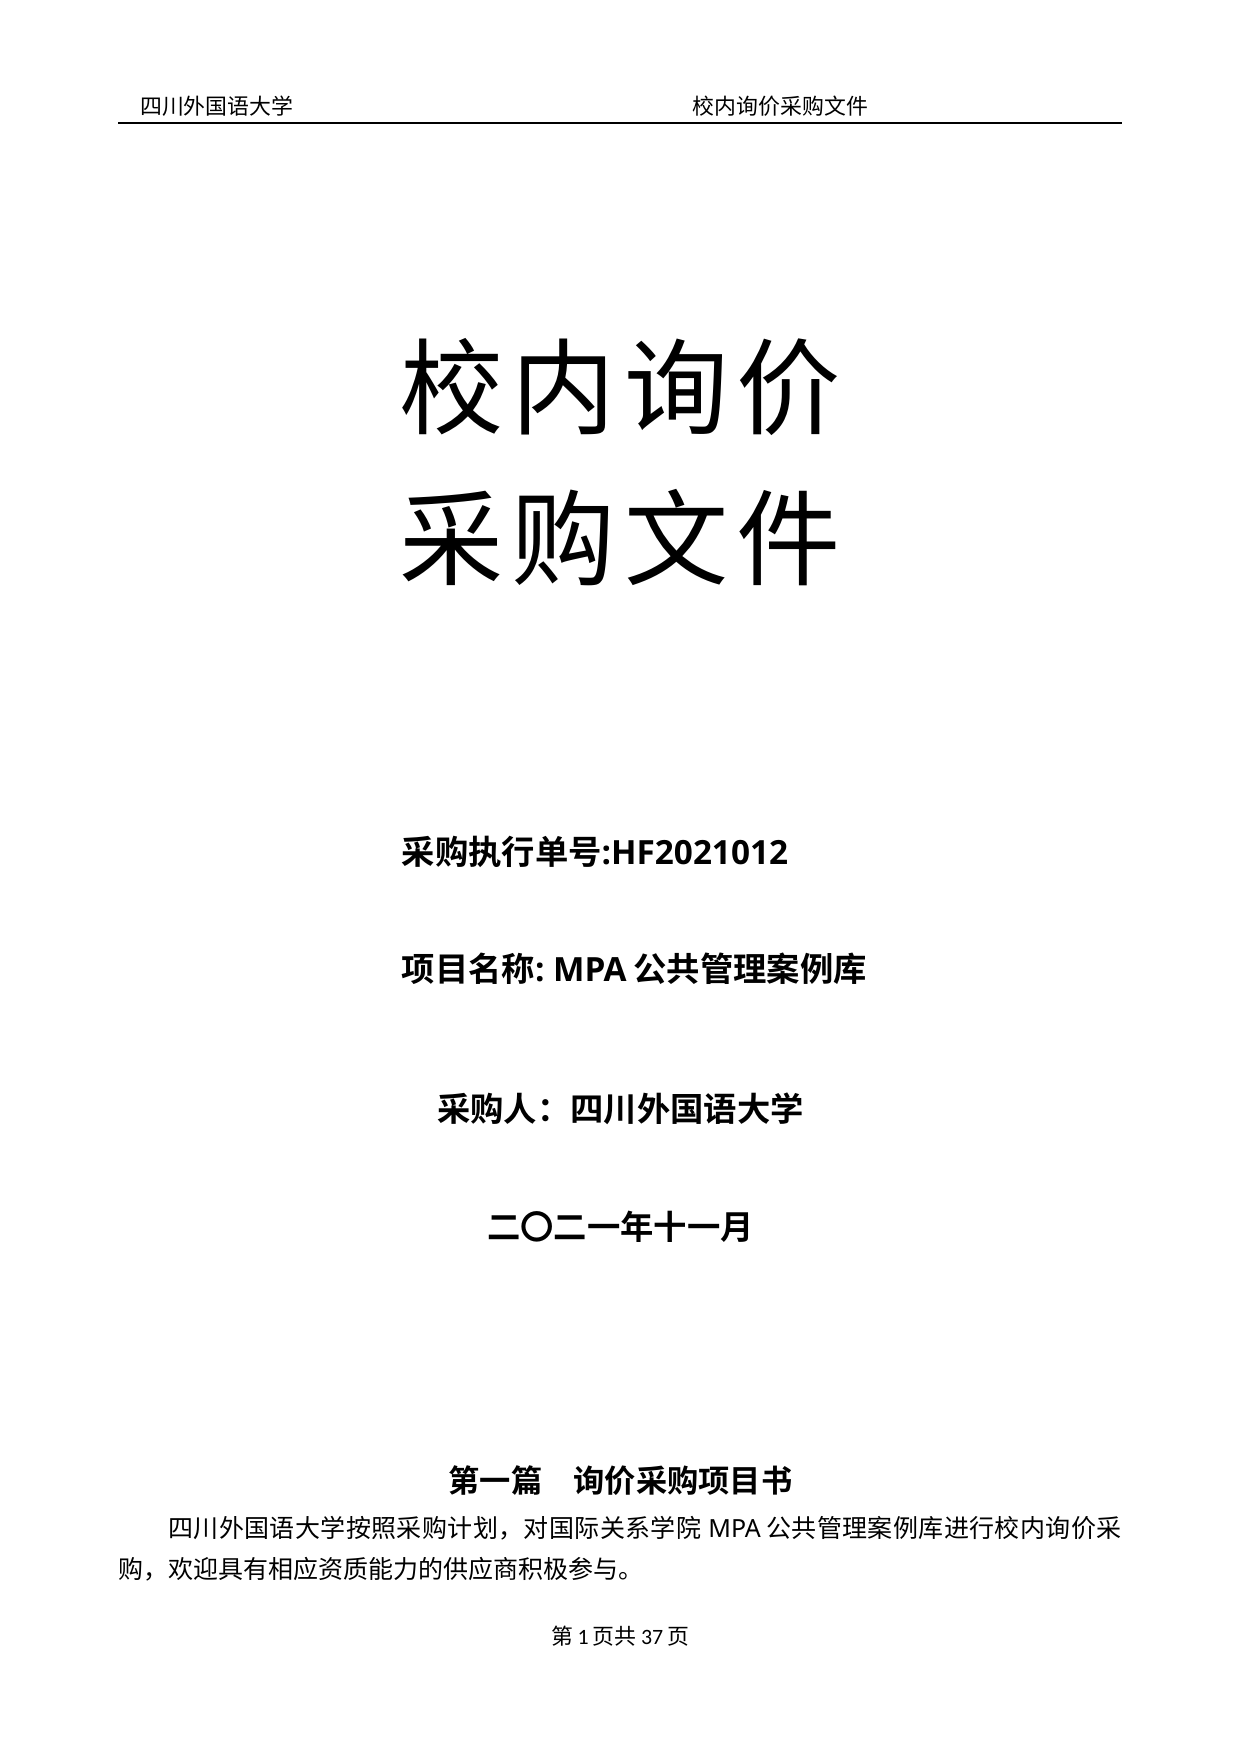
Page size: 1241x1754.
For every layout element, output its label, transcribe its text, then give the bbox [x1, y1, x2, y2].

text 采购文件 [118, 456, 1122, 607]
text 校内询价 [118, 306, 1122, 456]
text 项目名称: MPA公共管理案例库 [118, 942, 1122, 991]
text 四川外国语大学按照采购计划，对国际关系学院MPA公共管理案例库进行校内询价采购，欢迎具有相应资质能力的供应商积极参与。 [118, 1508, 1122, 1586]
text 采购执行单号:HF2021012 [118, 826, 1122, 874]
text 第一篇 询价采购项目书 [118, 1456, 1122, 1501]
text 二〇二一年十一月 [118, 1201, 1122, 1249]
text 采购人：四川外国语大学 [118, 1083, 1122, 1131]
